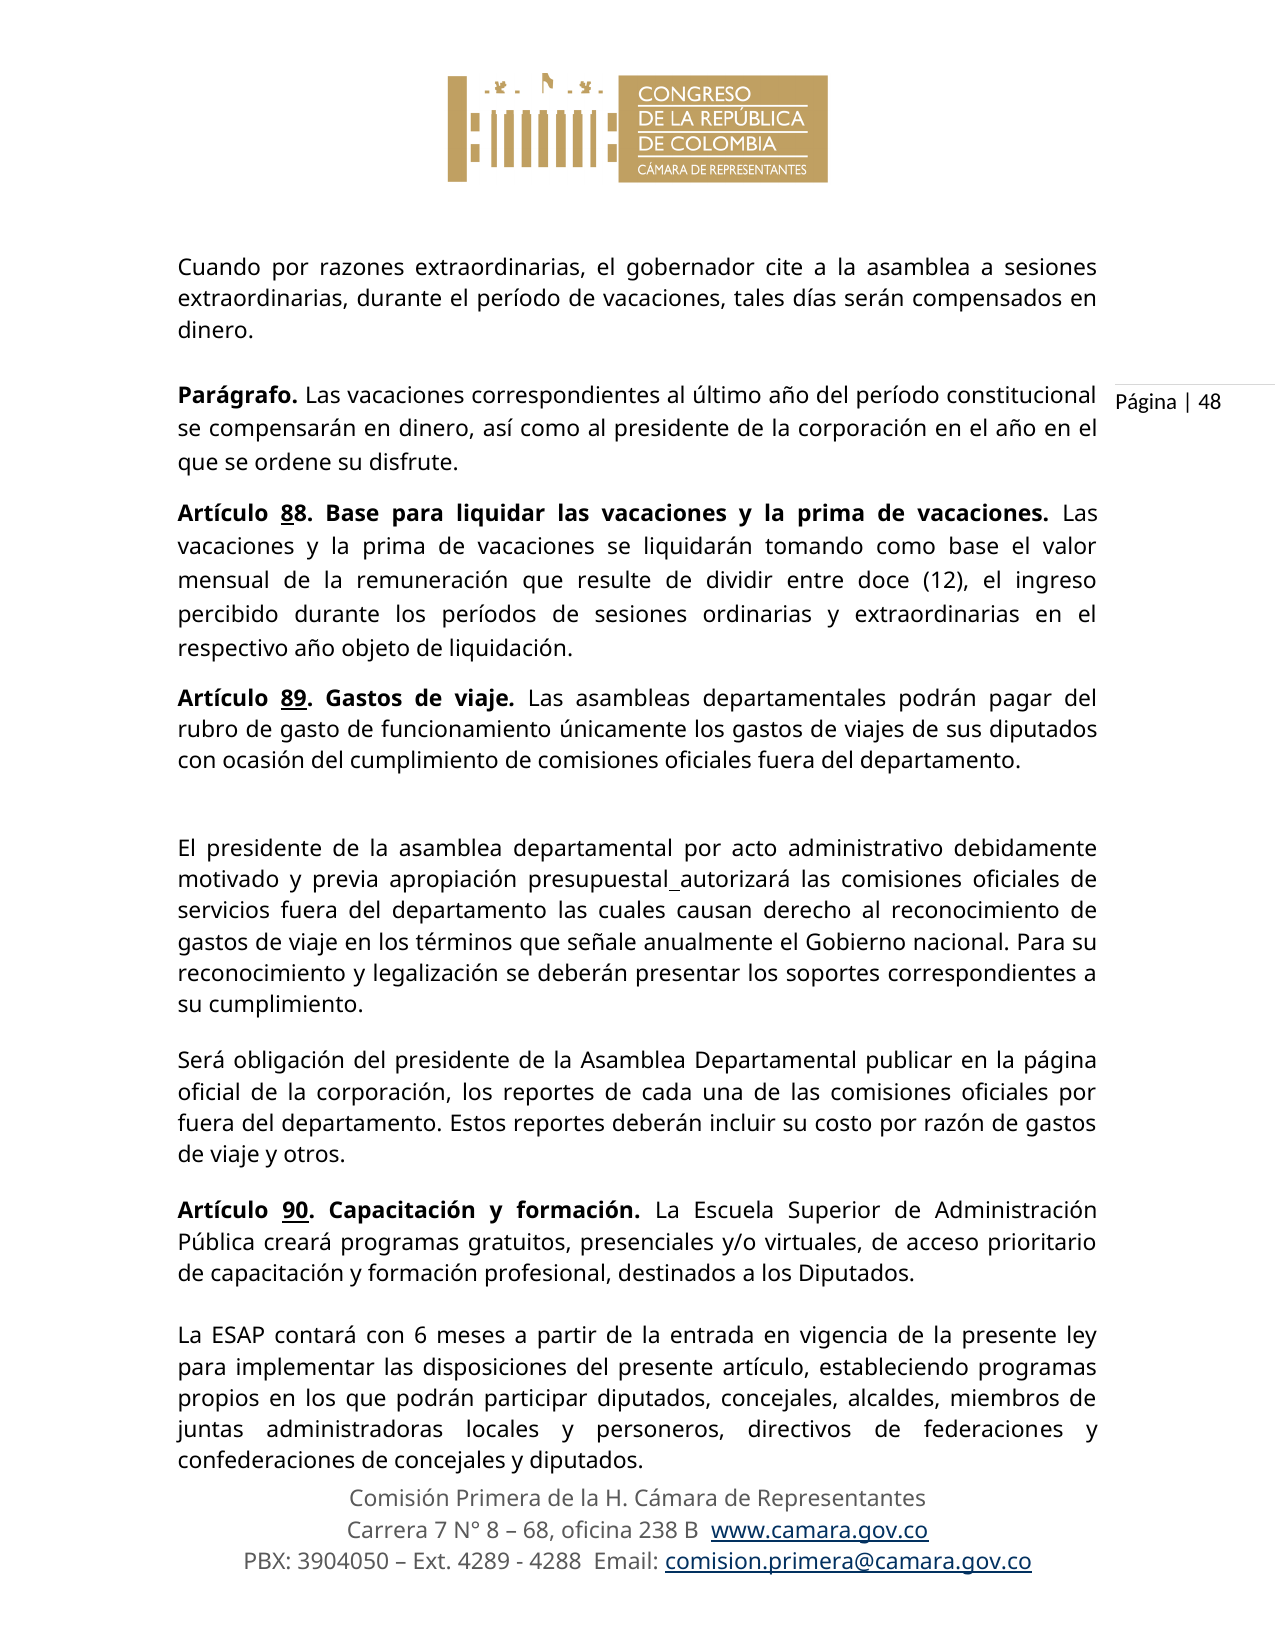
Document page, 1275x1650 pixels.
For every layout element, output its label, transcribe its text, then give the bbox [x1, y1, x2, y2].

text Artículo 89. Gastos de viaje. Las asambleas departamentales podrán pagar del rubro de gasto de funcionamiento únicamente los gastos de viajes de sus diputados con ocasión del cumplimiento de comisiones oficiales fuera del departamento. [177, 682, 1098, 776]
text La ESAP contará con 6 meses a partir de la entrada en vigencia de la presente ley para implementar las disposiciones del presente artículo, estableciendo programas propios en los que podrán participar diputados, concejales, alcaldes, miembros de juntas administradoras locales y personeros, directivos de federaciones y confederaciones de concejales y diputados. [177, 1319, 1098, 1476]
text Será obligación del presidente de la Asamblea Departamental publicar en la página oficial de la corporación, los reportes de cada una de las comisiones oficiales por fuera del departamento. Estos reportes deberán incluir su costo por razón de gastos de viaje y otros. [177, 1044, 1098, 1169]
text Artículo 90. Capacitación y formación. La Escuela Superior de Administración Pública creará programas gratuitos, presenciales y/o virtuales, de acceso prioritario de capacitación y formación profesional, destinados a los Diputados. [177, 1194, 1098, 1288]
picture [444, 73, 831, 185]
text El presidente de la asamblea departamental por acto administrativo debidamente motivado y previa apropiación presupuestal autorizará las comisiones oficiales de servicios fuera del departamento las cuales causan derecho al reconocimiento de gastos de viaje en los términos que señale anualmente el Gobierno nacional. Para su reconocimiento y legalización se deberán presentar los soportes correspondientes a su cumplimiento. [177, 832, 1098, 1019]
text Artículo 88. Base para liquidar las vacaciones y la prima de vacaciones. Las vacaciones y la prima de vacaciones se liquidarán tomando como base el valor mensual de la remuneración que resulte de dividir entre doce (12), el ingreso percibido durante los períodos de sesiones ordinarias y extraordinarias en el respectivo año objeto de liquidación. [177, 496, 1098, 663]
text Cuando por razones extraordinarias, el gobernador cite a la asamblea a sesiones extraordinarias, durante el período de vacaciones, tales días serán compensados en dinero. [177, 251, 1098, 345]
text Parágrafo. Las vacaciones correspondientes al último año del período constitucional se compensarán en dinero, así como al presidente de la corporación en el año en el que se ordene su disfrute. [177, 345, 1098, 477]
